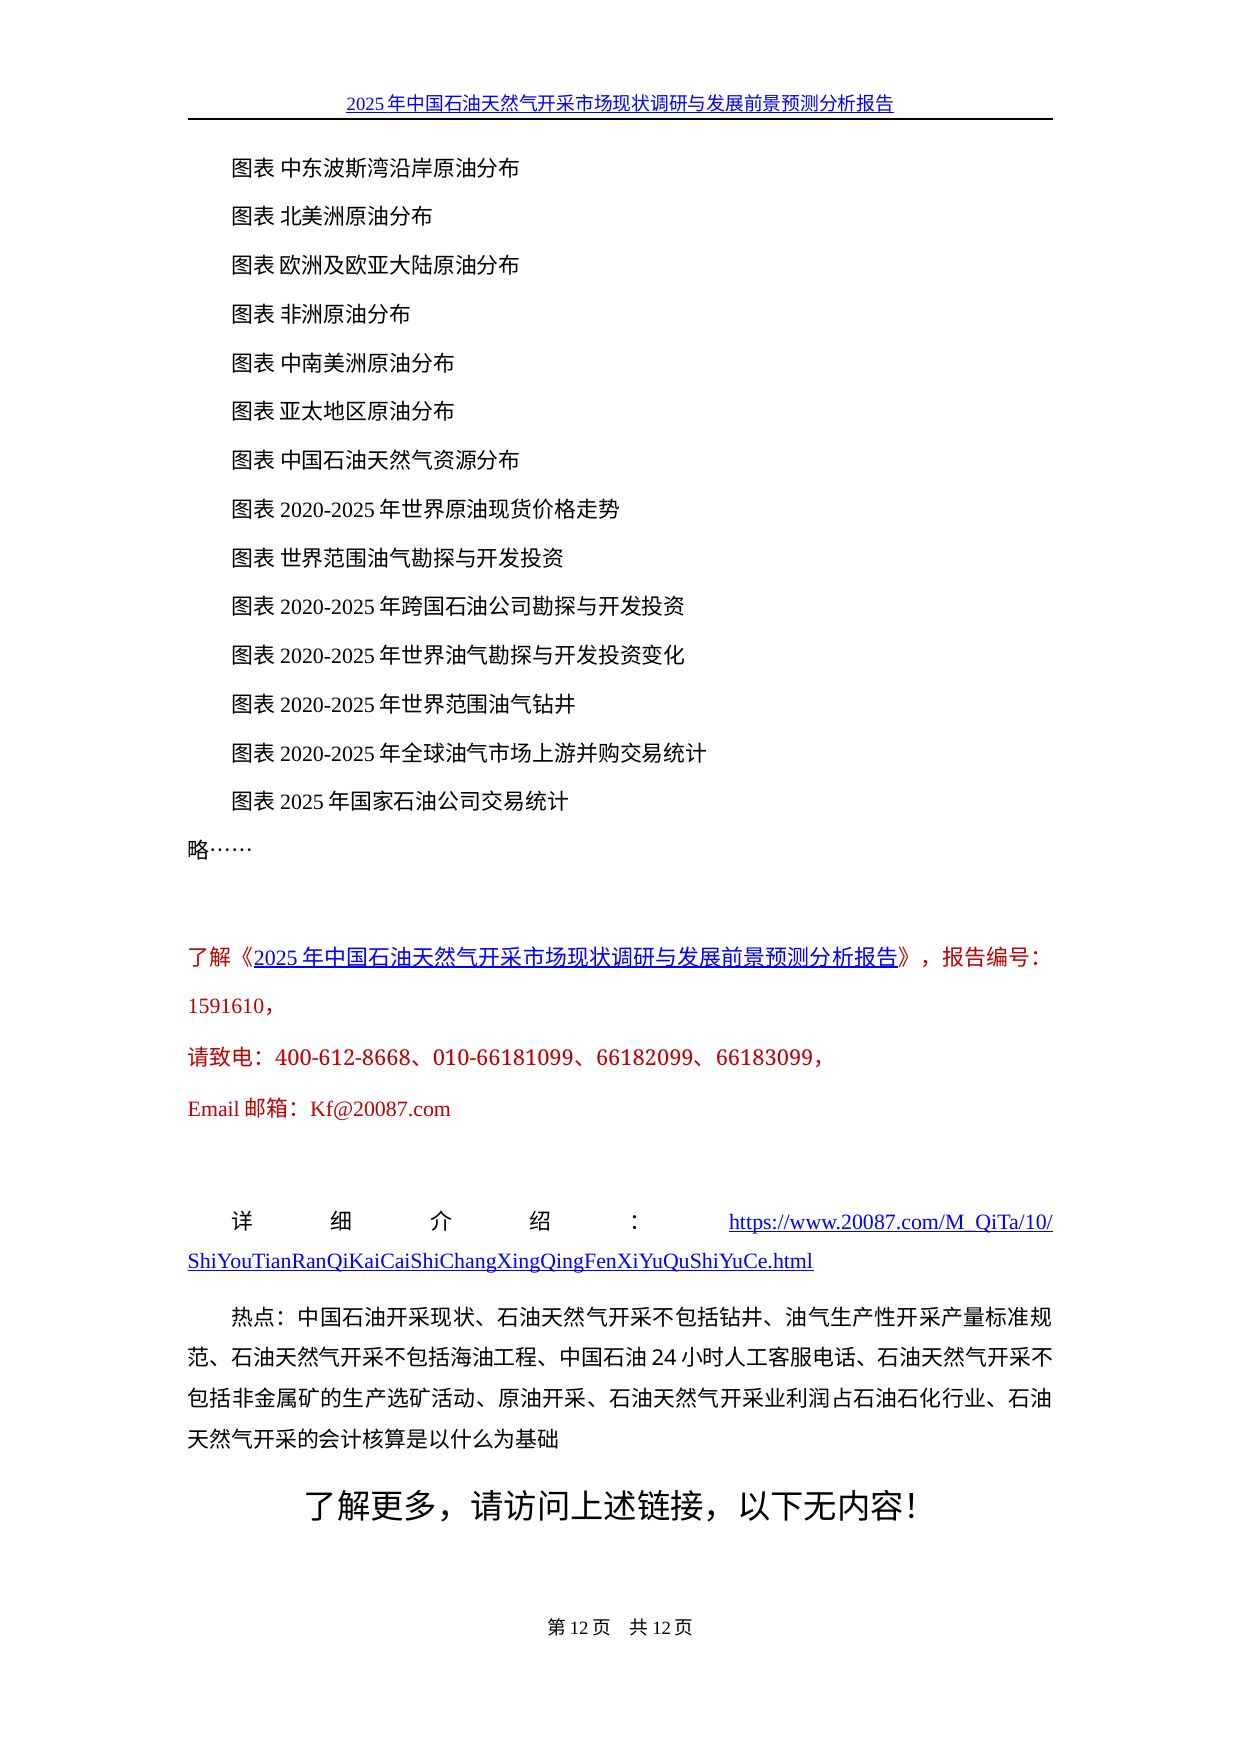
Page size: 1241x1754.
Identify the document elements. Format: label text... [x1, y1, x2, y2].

title 了解更多，请访问上述链接，以下无内容！ [187, 1471, 1053, 1536]
text Email邮箱：Kf@20087.com [187, 1091, 1053, 1123]
text 详细介绍：https://www.20087.com/M_QiTa/10/ShiYouTianRanQiKaiCaiShiChangXingQingFenXiYuQuShiYuCe.html [187, 1204, 1053, 1277]
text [187, 150, 1053, 865]
text 了解《2025年中国石油天然气开采市场现状调研与发展前景预测分析报告》，报告编号：1591610， [187, 939, 1053, 1020]
text 请致电：400-612-8668、010-66181099、66182099、66183099， [187, 1039, 1053, 1072]
text 热点：中国石油开采现状、石油天然气开采不包括钻井、油气生产性开采产量标准规范、石油天然气开采不包括海油工程、中国石油24小时人工客服电话、石油天然气开采不包括非金属矿的生产选矿活动、原油开采、石油天然气开采业利润占石油石化行业、石油天然气开采的会计核算是以什么为基础 [187, 1299, 1053, 1454]
